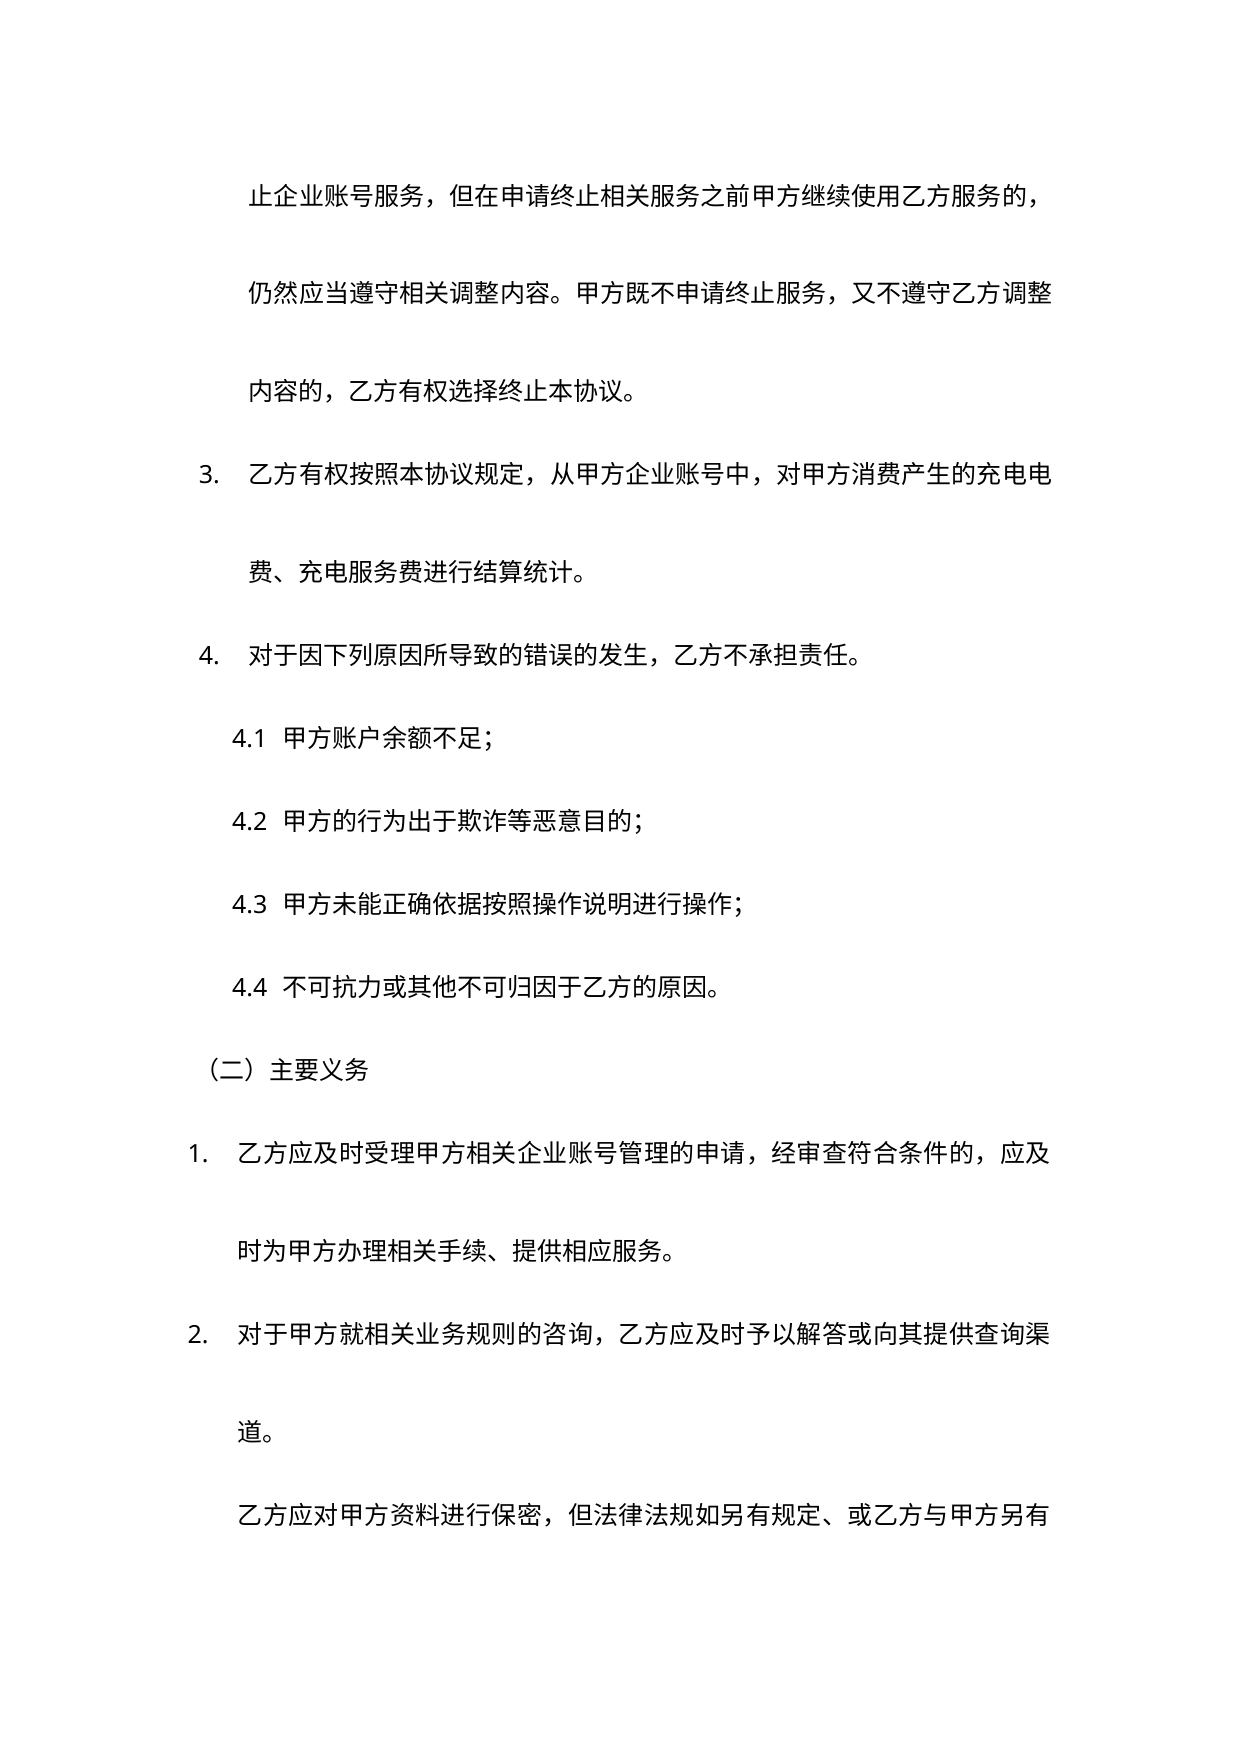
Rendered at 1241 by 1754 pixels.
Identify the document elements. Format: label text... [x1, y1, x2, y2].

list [199, 162, 1053, 422]
list 乙方应及时受理甲方相关企业账号管理的申请，经审查符合条件的，应及时为甲方办理相关手续、提供相应服务。 [187, 1119, 1053, 1282]
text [187, 1481, 1053, 1546]
list 对于甲方就相关业务规则的咨询，乙方应及时予以解答或向其提供查询渠道。 [187, 1300, 1053, 1463]
list 对于因下列原因所导致的错误的发生，乙方不承担责任。 [199, 621, 1053, 686]
list 乙方有权按照本协议规定，从甲方企业账号中，对甲方消费产生的充电电费、充电服务费进行结算统计。 [199, 440, 1053, 603]
list 不可抗力或其他不可归因于乙方的原因。 [232, 953, 1053, 1018]
list 甲方未能正确依据按照操作说明进行操作； [232, 870, 1053, 935]
list 甲方的行为出于欺诈等恶意目的； [232, 787, 1053, 852]
text （二）主要义务 [187, 1036, 1053, 1101]
list 甲方账户余额不足； [232, 704, 1053, 769]
